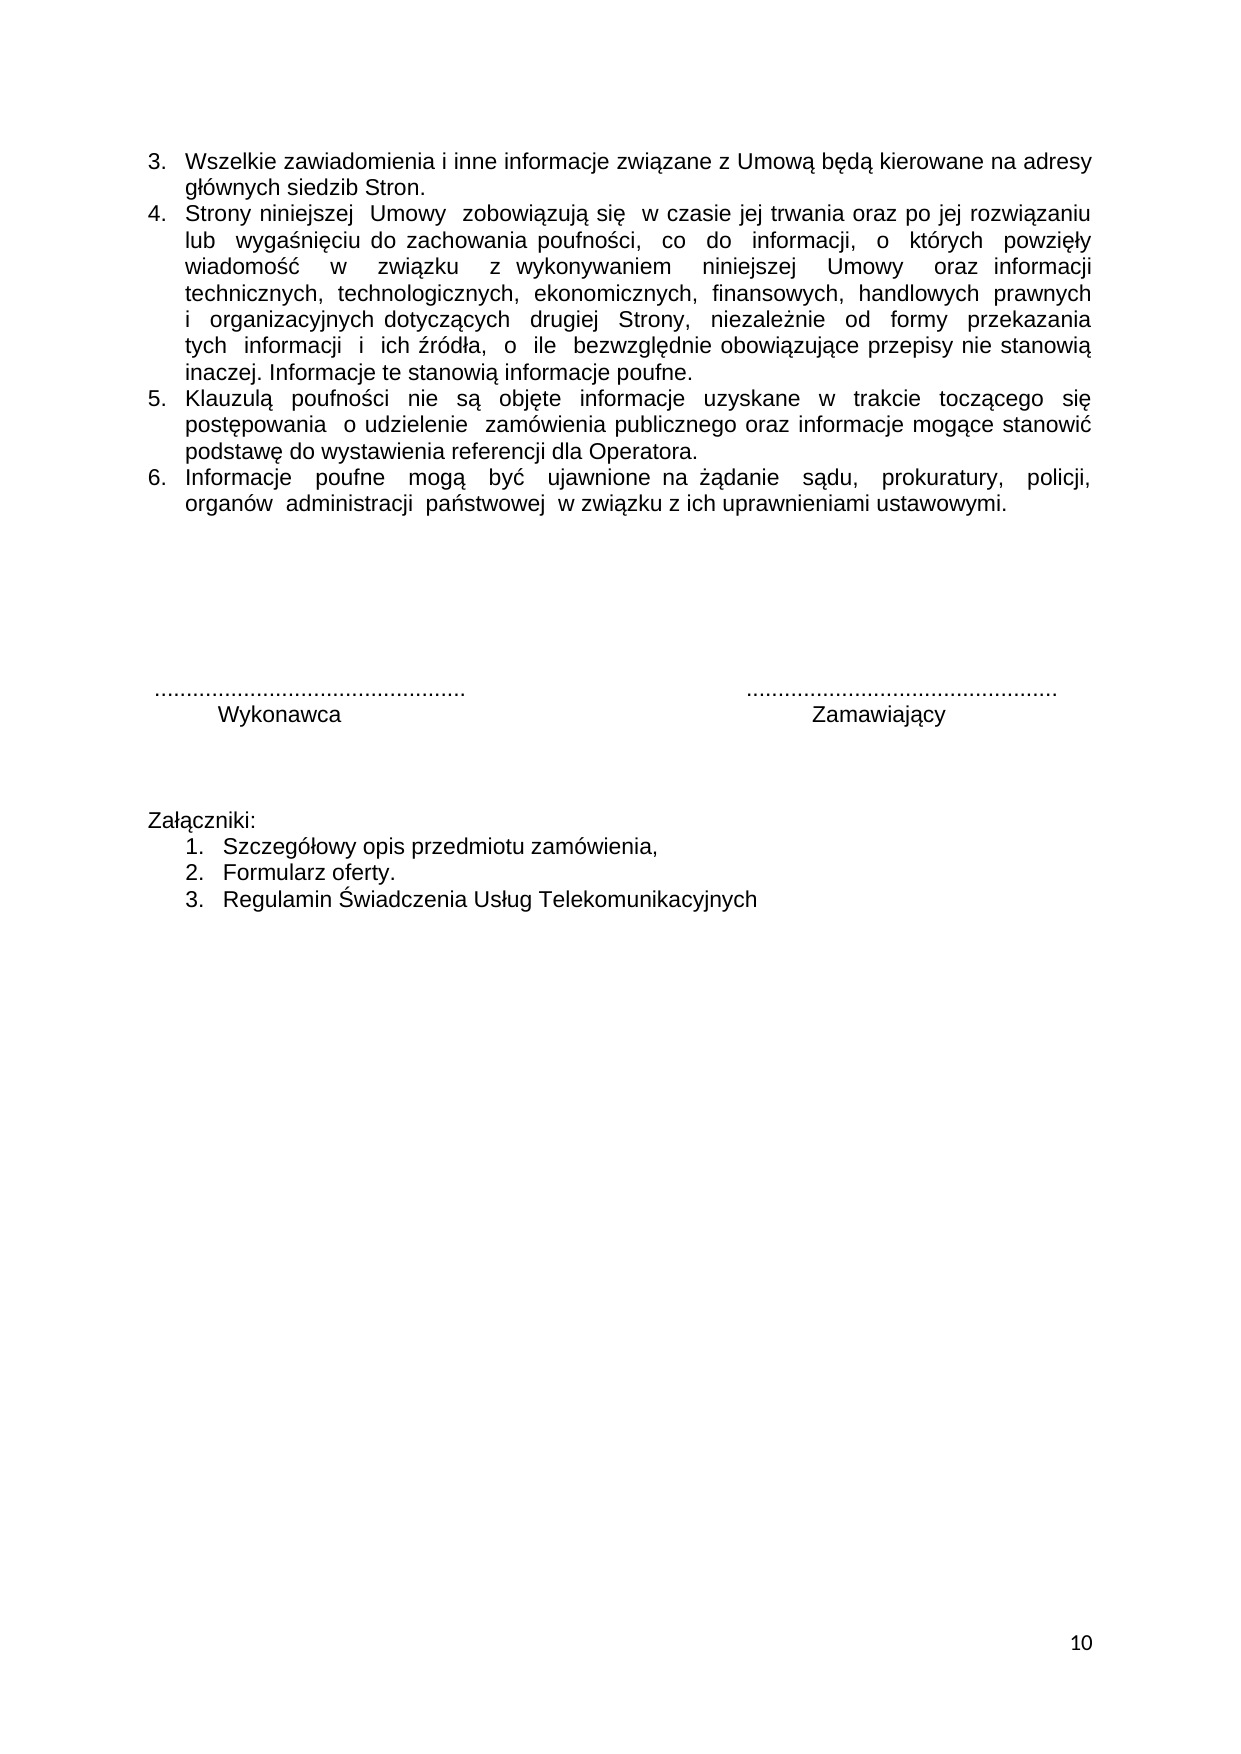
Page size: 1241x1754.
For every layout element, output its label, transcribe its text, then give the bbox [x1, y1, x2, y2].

text ................................................. ................................................. [148, 675, 1092, 701]
list Regulamin Świadczenia Usług Telekomunikacyjnych [185, 886, 1092, 912]
list Informacje poufne mogą być ujawnione na żądanie sądu, prokuratury, policji, organów administracji państwowej w związku z ich uprawnieniami ustawowymi. [148, 464, 1092, 517]
list Strony niniejszej Umowy zobowiązują się w czasie jej trwania oraz po jej rozwiązaniu lub wygaśnięciu do zachowania poufności, co do informacji, o których powzięły wiadomość w związku z wykonywaniem niniejszej Umowy oraz informacji technicznych, technologicznych, ekonomicznych, finansowych, handlowych prawnych i organizacyjnych dotyczących drugiej Strony, niezależnie od formy przekazania tych informacji i ich źródła, o ile bezwzględnie obowiązujące przepisy nie stanowią inaczej. Informacje te stanowią informacje poufne. [148, 200, 1092, 385]
list Klauzulą poufności nie są objęte informacje uzyskane w trakcie toczącego się postępowania o udzielenie zamówienia publicznego oraz informacje mogące stanowić podstawę do wystawienia referencji dla Operatora. [148, 385, 1092, 464]
text Wykonawca Zamawiający [148, 701, 1092, 727]
list Formularz oferty. [185, 859, 1092, 886]
list Szczegółowy opis przedmiotu zamówienia, [185, 833, 1092, 859]
text Załączniki: [148, 807, 1092, 833]
list Wszelkie zawiadomienia i inne informacje związane z Umową będą kierowane na adresy głównych siedzib Stron. [148, 148, 1092, 200]
